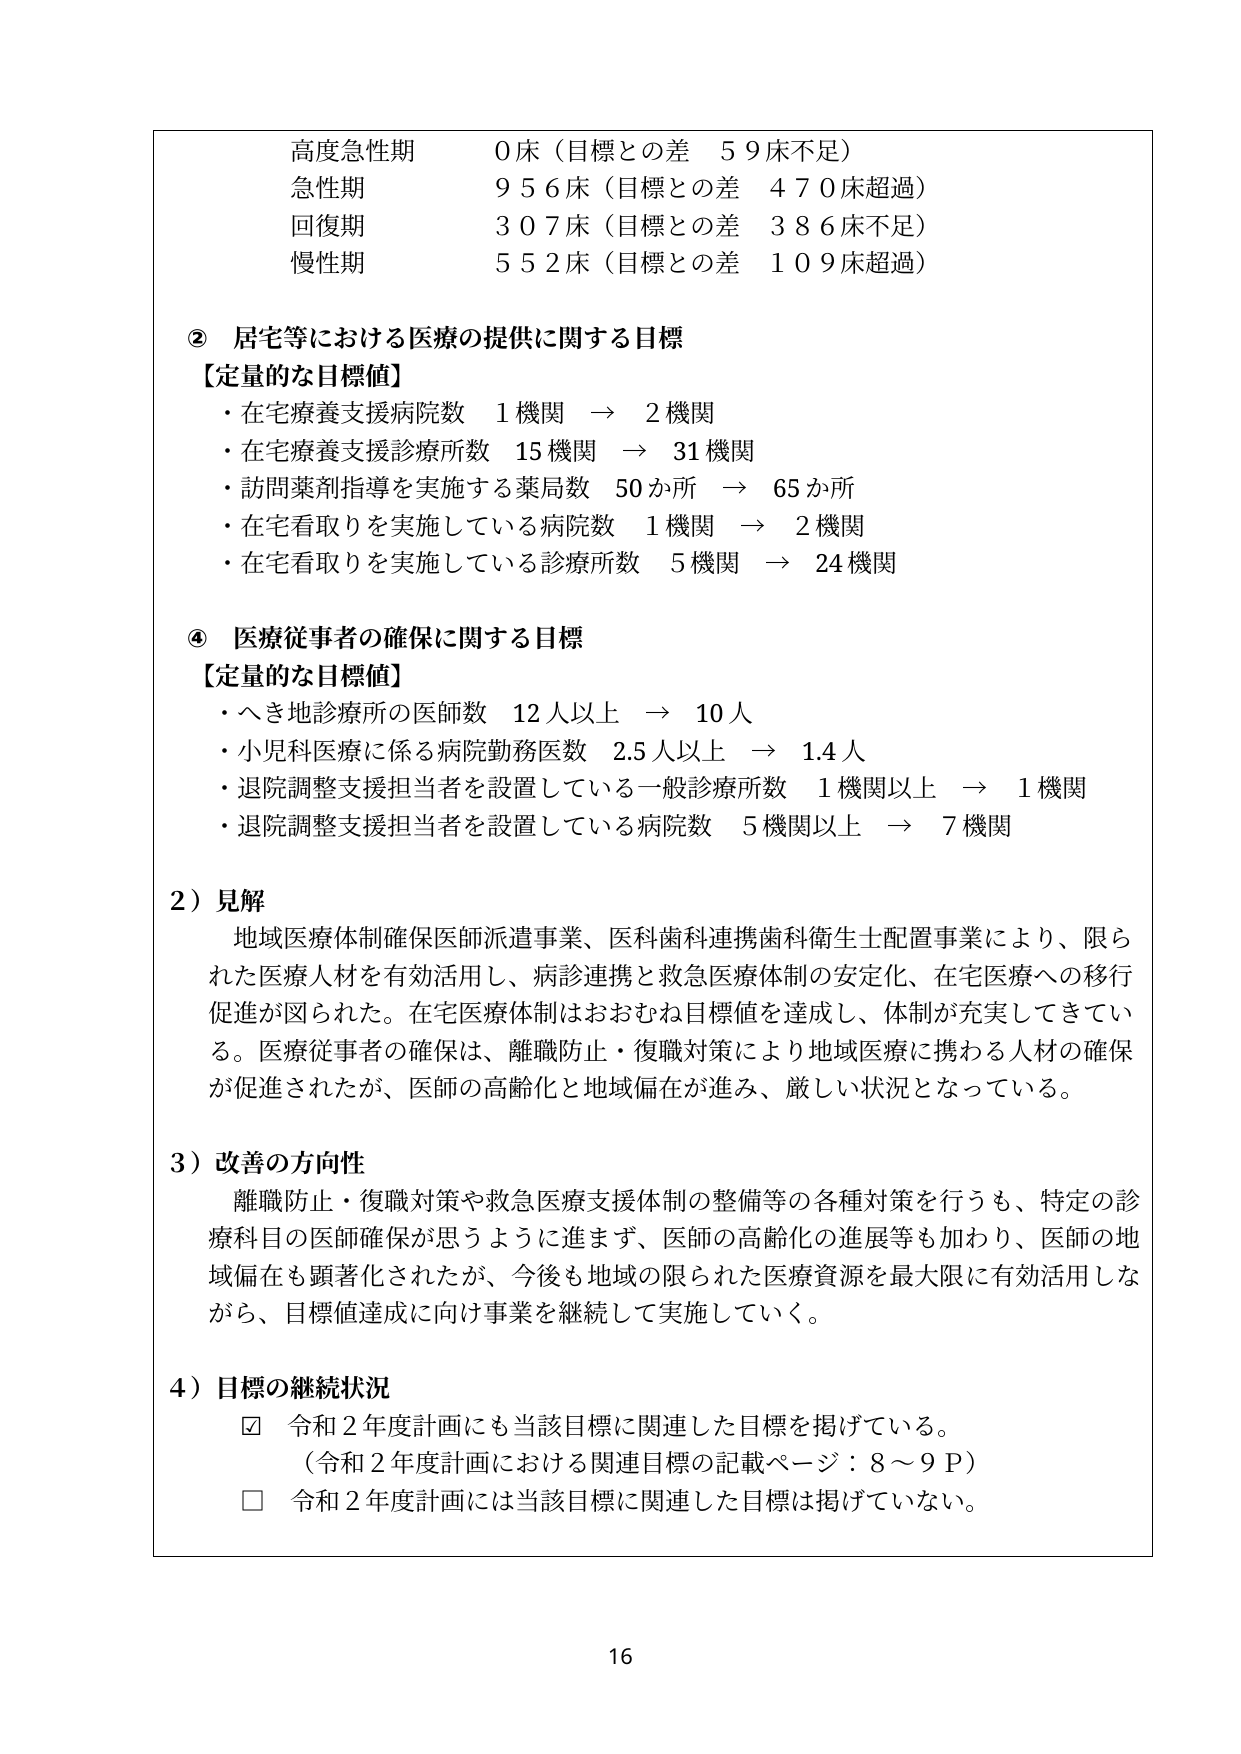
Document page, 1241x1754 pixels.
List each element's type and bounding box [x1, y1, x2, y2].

table_cell [154, 131, 1152, 1556]
